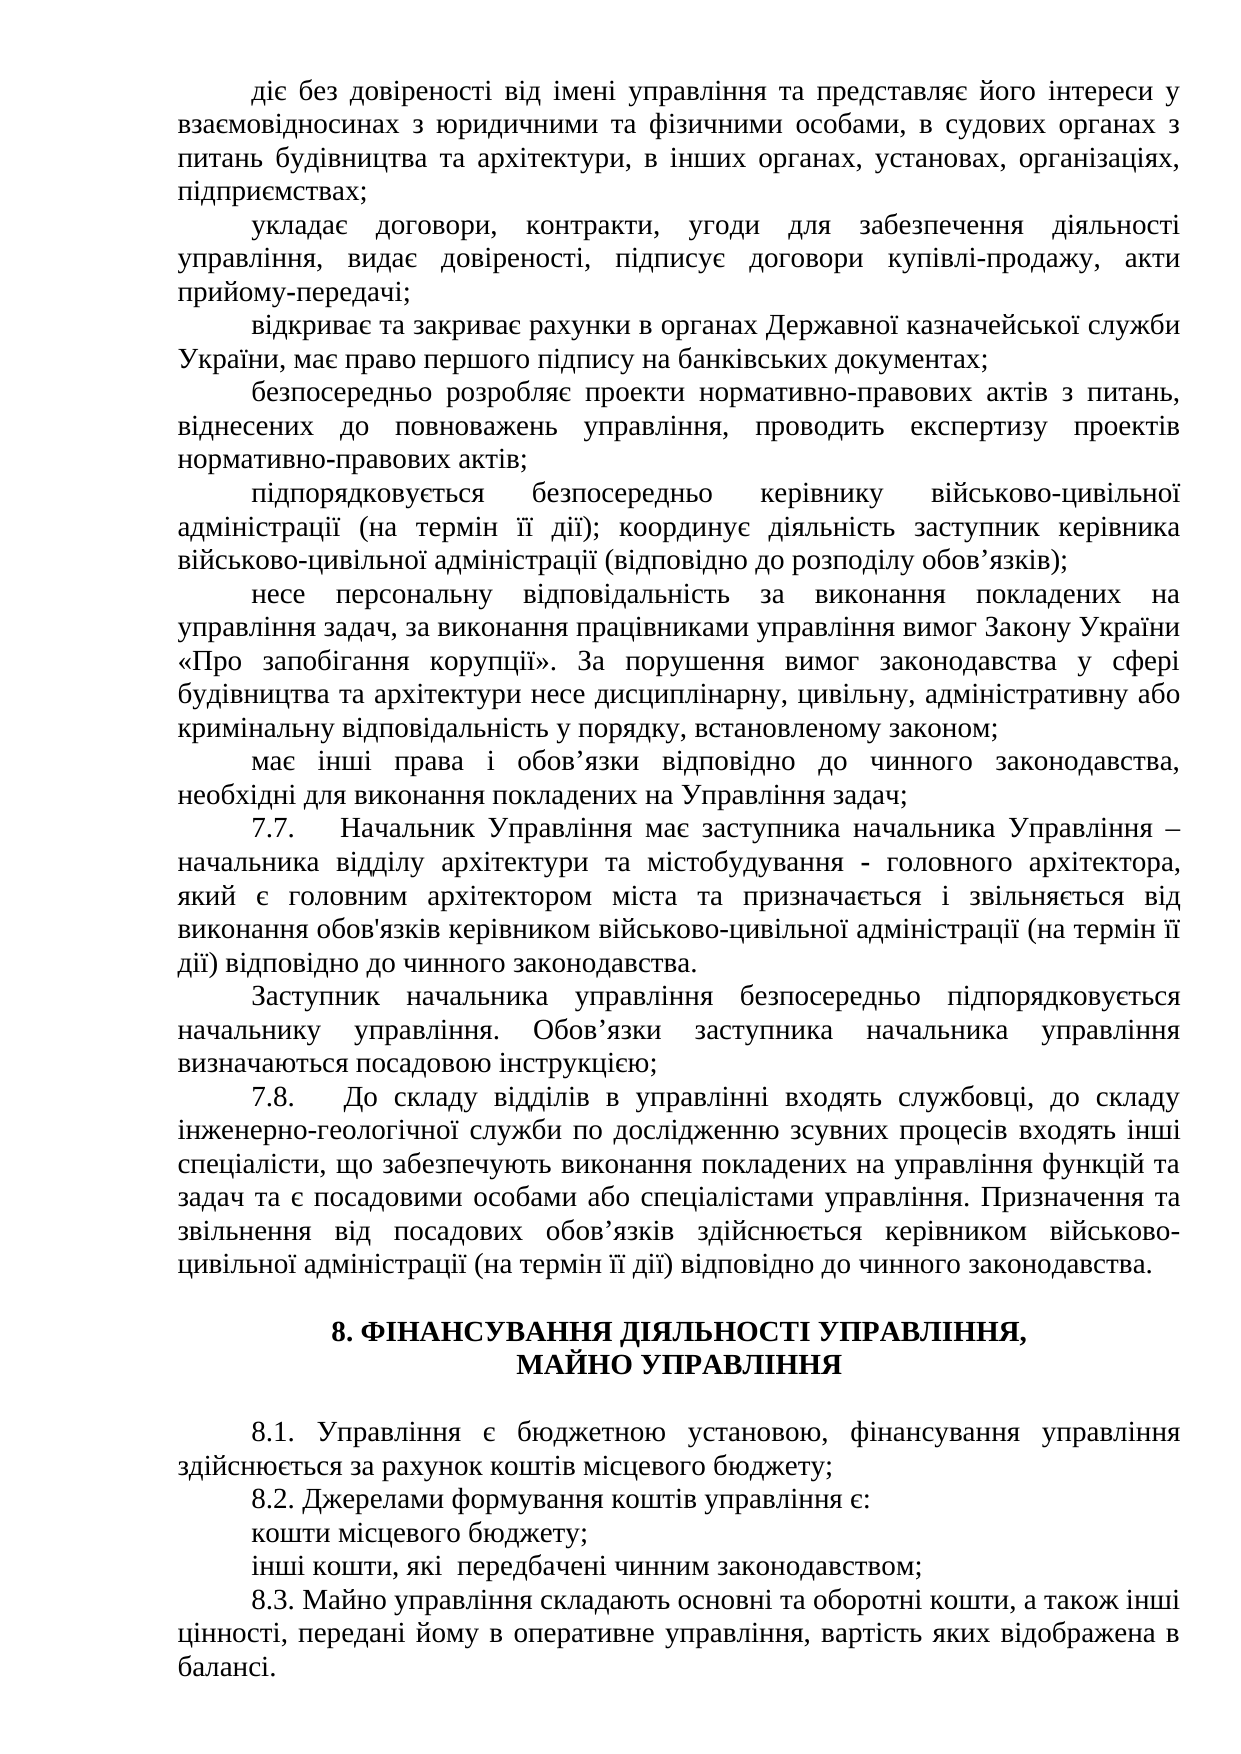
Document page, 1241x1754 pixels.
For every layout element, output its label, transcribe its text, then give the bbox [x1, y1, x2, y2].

text укладає договори, контракти, угоди для забезпечення діяльності управління, видає довіреності, підписує договори купівлі-продажу, акти прийому-передачі; [177, 207, 1181, 307]
text МАЙНО УПРАВЛІННЯ [177, 1347, 1181, 1381]
text підпорядковується безпосередньо керівнику військово-цивільної адміністрації (на термін її дії); координує діяльність заступник керівника військово-цивільної адміністрації (відповідно до розподілу обов’язків); [177, 475, 1181, 576]
text 8. ФІНАНСУВАННЯ ДІЯЛЬНОСТІ УПРАВЛІННЯ, [177, 1314, 1181, 1347]
text діє без довіреності від імені управління та представляє його інтереси у взаємовідносинах з юридичними та фізичними особами, в судових органах з питань будівництва та архітектури, в інших органах, установах, організаціях, підприємствах; [177, 73, 1181, 207]
text відкриває та закриває рахунки в органах Державної казначейської служби України, має право першого підпису на банківських документах; [177, 307, 1181, 374]
text Заступник начальника управління безпосередньо підпорядковується начальнику управління. Обов’язки заступника начальника управління визначаються посадовою інструкцією; [177, 978, 1181, 1079]
text несе персональну відповідальність за виконання покладених на управління задач, за виконання працівниками управління вимог Закону України «Про запобігання корупції». За порушення вимог законодавства у сфері будівництва та архітектури несе дисциплінарну, цивільну, адміністративну або кримінальну відповідальність у порядку, встановленому законом; [177, 576, 1181, 743]
text 8.3. Майно управління складають основні та оборотні кошти, а також інші цінності, передані йому в оперативне управління, вартість яких відображена в балансі. [177, 1582, 1181, 1683]
text кошти місцевого бюджету; [177, 1515, 1181, 1548]
text 7.7. Начальник Управління має заступника начальника Управління – начальника відділу архітектури та містобудування - головного архітектора, який є головним архітектором міста та призначається і звільняється від виконання обов'язків керівником військово-цивільної адміністрації (на термін її дії) відповідно до чинного законодавства. [177, 811, 1181, 978]
text 8.2. Джерелами формування коштів управління є: [177, 1481, 1181, 1515]
text 8.1. Управління є бюджетною установою, фінансування управління здійснюється за рахунок коштів місцевого бюджету; [177, 1414, 1181, 1481]
text безпосередньо розробляє проекти нормативно-правових актів з питань, віднесених до повноважень управління, проводить експертизу проектів нормативно-правових актів; [177, 374, 1181, 475]
text 7.8. До складу відділів в управлінні входять службовці, до складу інженерно-геологічної служби по дослідженню зсувних процесів входять інші спеціалісти, що забезпечують виконання покладених на управління функцій та задач та є посадовими особами або спеціалістами управління. Призначення та звільнення від посадових обов’язків здійснюється керівником військово-цивільної адміністрації (на термін її дії) відповідно до чинного законодавства. [177, 1079, 1181, 1280]
text інші кошти, які передбачені чинним законодавством; [177, 1548, 1181, 1582]
text має інші права і обов’язки відповідно до чинного законодавства, необхідні для виконання покладених на Управління задач; [177, 743, 1181, 811]
